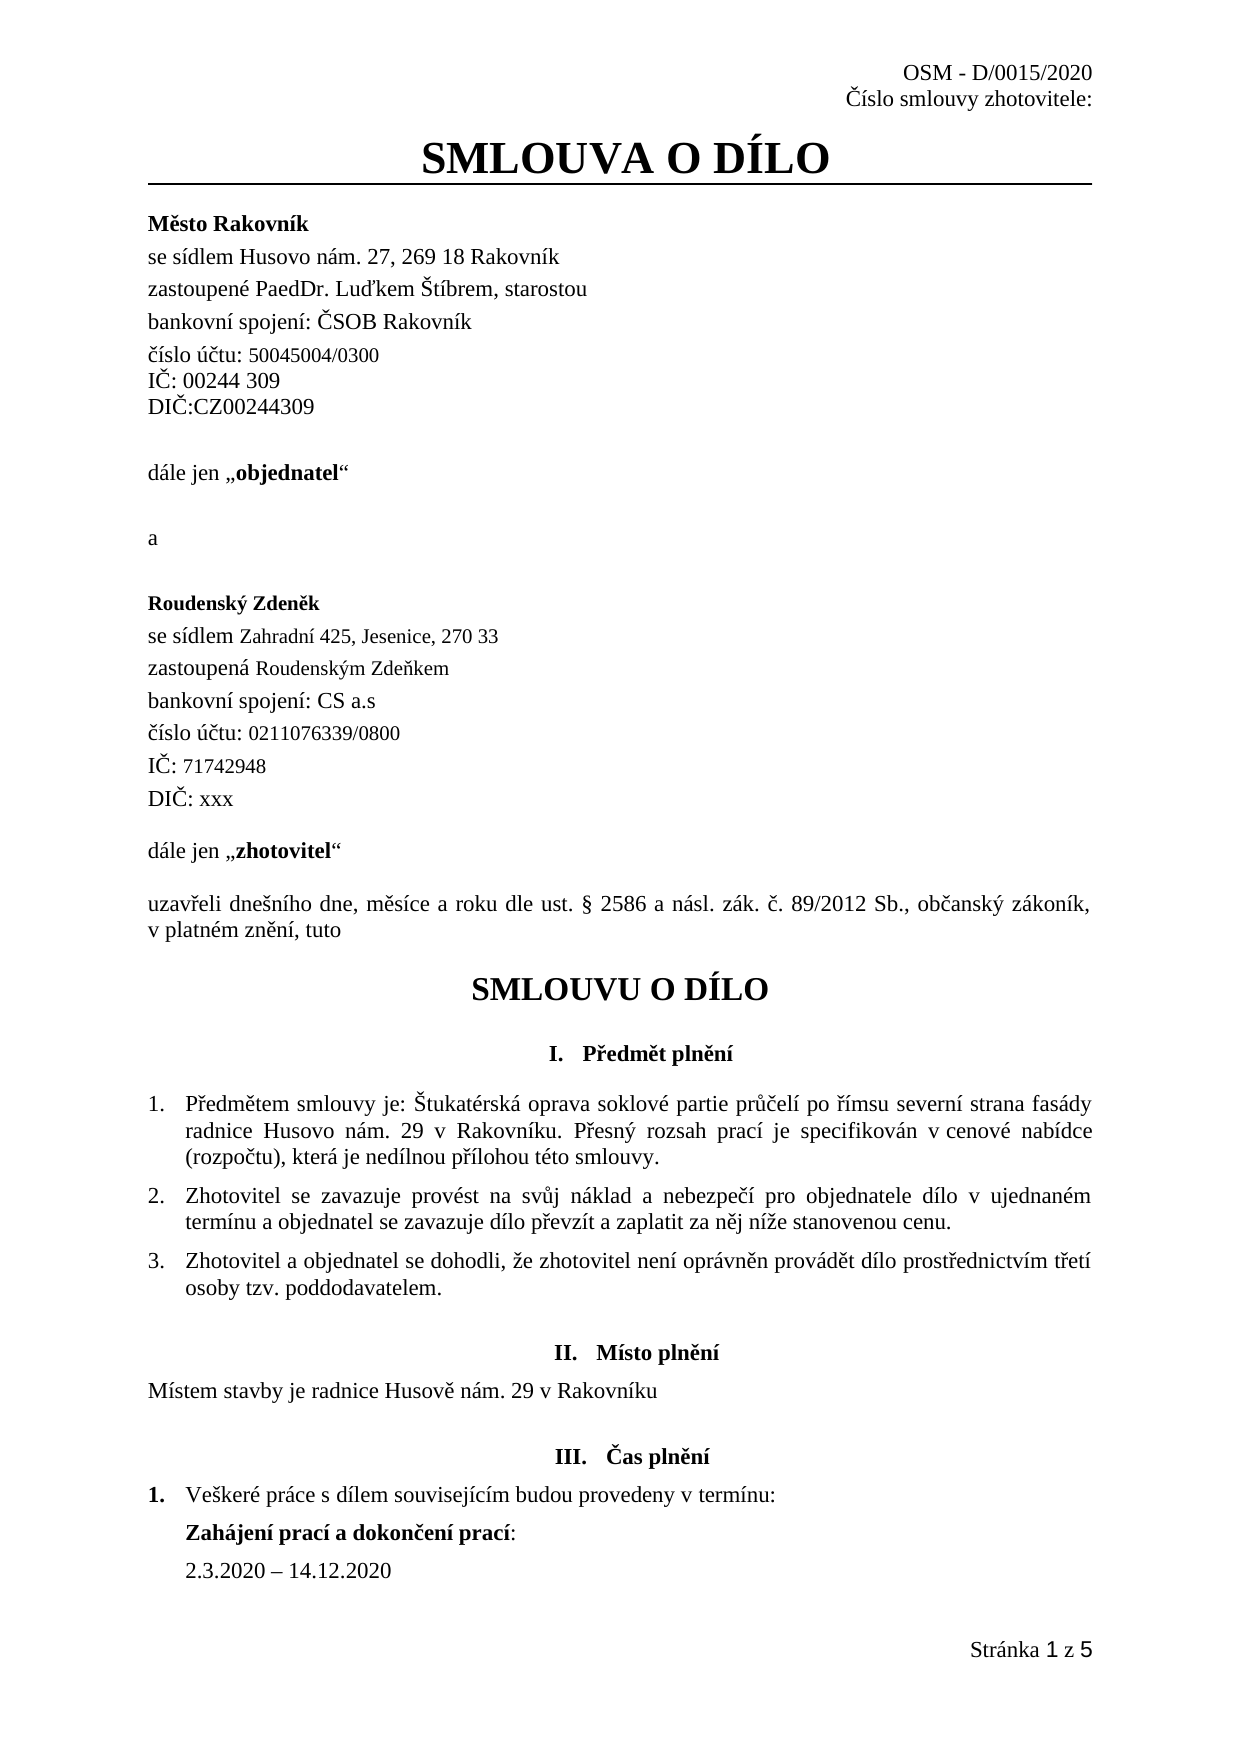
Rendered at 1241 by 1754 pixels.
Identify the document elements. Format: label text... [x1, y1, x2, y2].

text IČ: 71742948 [148, 752, 1092, 778]
text bankovní spojení: ČSOB Rakovník [148, 308, 1092, 334]
text IČ: 00244 309 [148, 367, 1092, 393]
subtitle Předmět plnění [204, 1040, 1092, 1066]
text Místem stavby je radnice Husově nám. 29 v Rakovníku [148, 1378, 1092, 1404]
text se sídlem Husovo nám. 27, 269 18 Rakovník [148, 243, 1092, 269]
text zastoupená Roudenským Zdeňkem [148, 654, 1092, 681]
subtitle Čas plnění [204, 1443, 1092, 1469]
list Předmětem smlouvy je: Štukatérská oprava soklové partie průčelí po římsu severní strana fasády radnice Husovo nám. 29 v Rakovníku. Přesný rozsah prací je specifikován v cenové nabídce (rozpočtu), která je nedílnou přílohou této smlouvy. [148, 1090, 1092, 1169]
text SMLOUVA O DÍLO [148, 131, 1092, 183]
text dále jen „zhotovitel“ [148, 837, 1092, 864]
text Zahájení prací a dokončení prací: [185, 1519, 1092, 1545]
text Město Rakovník [148, 210, 1092, 237]
text bankovní spojení: CS a.s [148, 687, 1092, 713]
list Veškeré práce s dílem souvisejícím budou provedeny v termínu: [148, 1481, 1092, 1507]
text a [148, 524, 1092, 550]
text číslo účtu: 50045004/0300 [148, 341, 1092, 367]
text se sídlem Zahradní 425, Jesenice, 270 33 [148, 622, 1092, 648]
text DIČ:CZ00244309 [148, 393, 1092, 420]
text DIČ: xxx [148, 785, 1092, 811]
text 2.3.2020 – 14.12.2020 [185, 1557, 1092, 1583]
list Zhotovitel a objednatel se dohodli, že zhotovitel není oprávněn provádět dílo prostřednictvím třetí osoby tzv. poddodavatelem. [148, 1247, 1092, 1300]
text číslo účtu: 0211076339/0800 [148, 719, 1092, 746]
text SMLOUVU O DÍLO [148, 969, 1092, 1007]
text Roudenský Zdeněk [148, 589, 1092, 615]
text uzavřeli dnešního dne, měsíce a roku dle ust. § 2586 a násl. zák. č. 89/2012 Sb., občanský zákoník, v platném znění, tuto [148, 890, 1092, 943]
text zastoupené PaedDr. Luďkem Štíbrem, starostou [148, 276, 1092, 302]
text dále jen „objednatel“ [148, 459, 1092, 485]
list Zhotovitel se zavazuje provést na svůj náklad a nebezpečí pro objednatele dílo v ujednaném termínu a objednatel se zavazuje dílo převzít a zaplatit za něj níže stanovenou cenu. [148, 1182, 1092, 1235]
subtitle Místo plnění [204, 1339, 1092, 1365]
